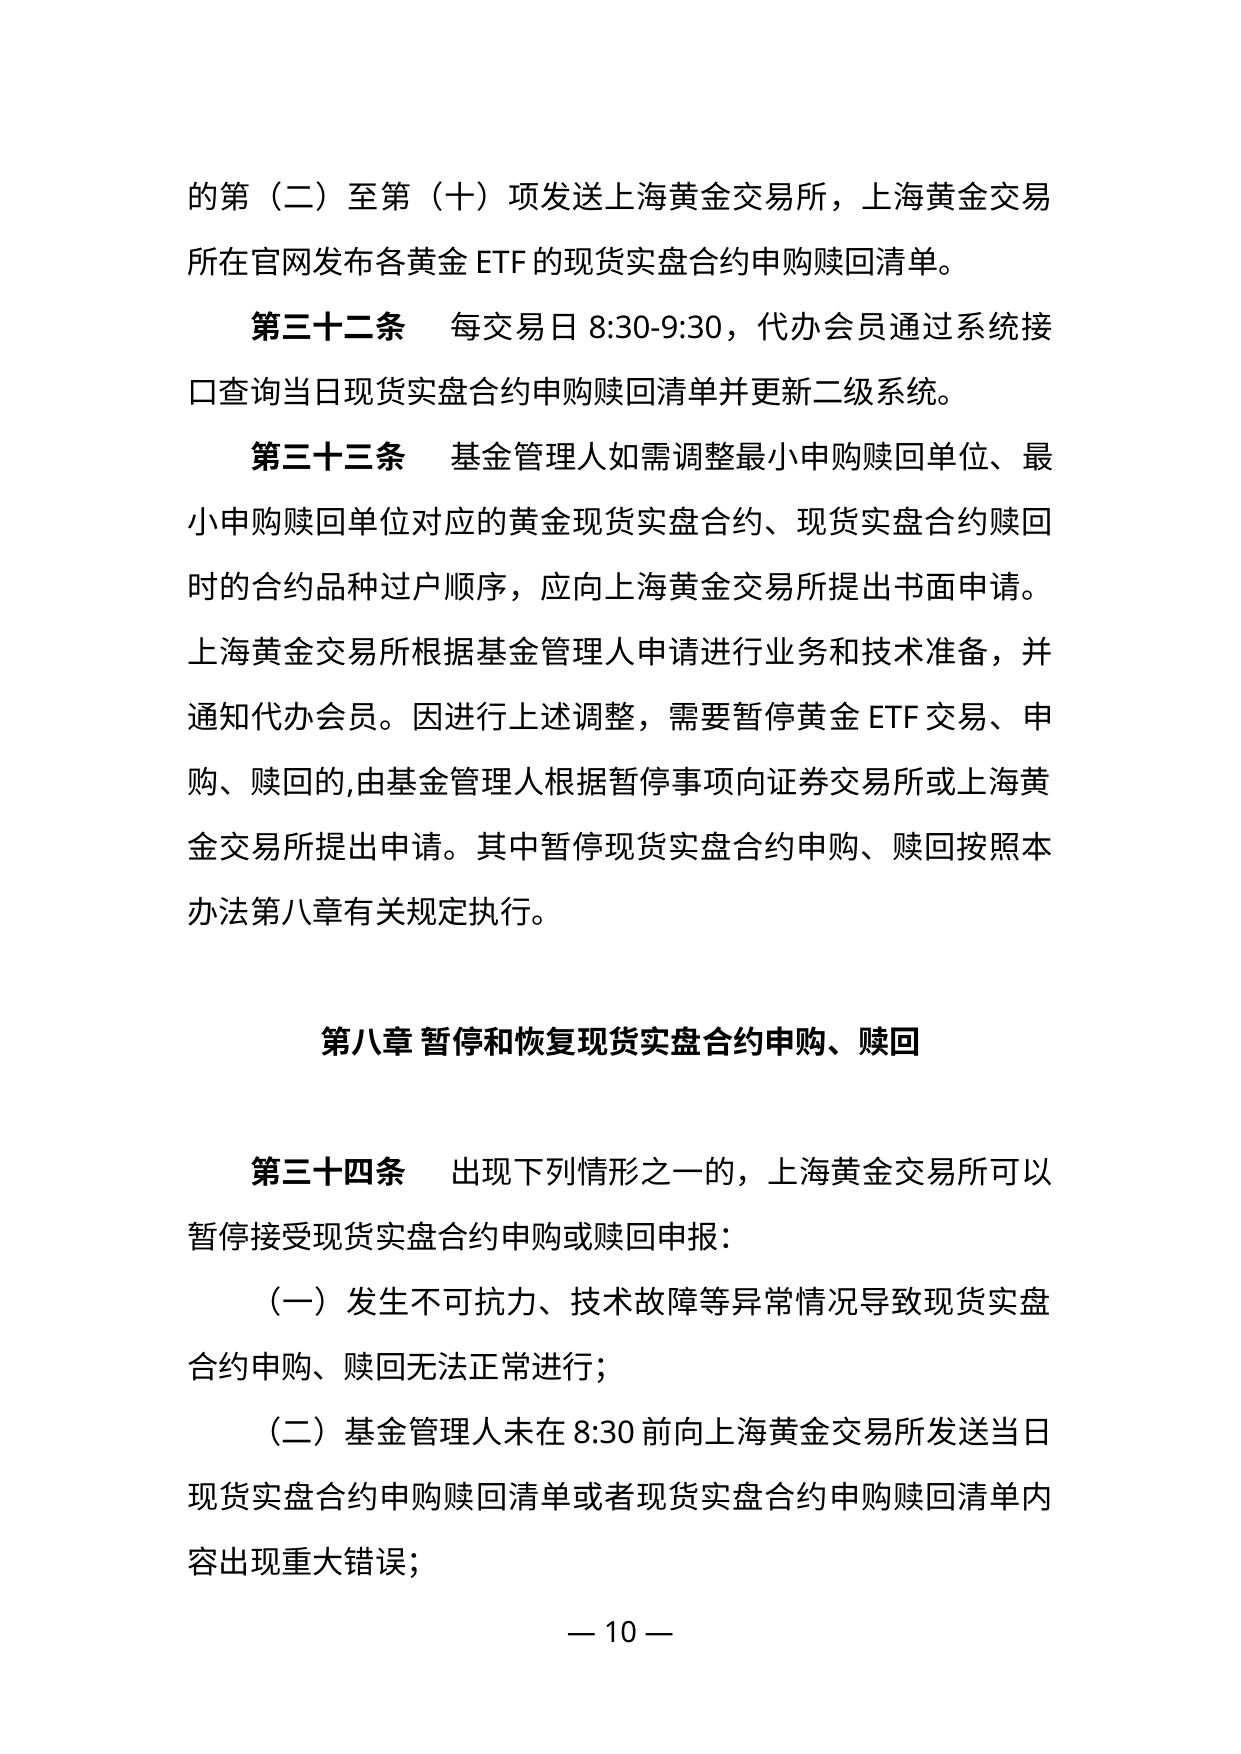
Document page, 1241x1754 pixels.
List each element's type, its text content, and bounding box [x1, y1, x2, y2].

text （一）发生不可抗力、技术故障等异常情况导致现货实盘合约申购、赎回无法正常进行； [187, 1267, 1053, 1397]
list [187, 162, 1053, 292]
list 基金管理人如需调整最小申购赎回单位、最小申购赎回单位对应的黄金现货实盘合约、现货实盘合约赎回时的合约品种过户顺序，应向上海黄金交易所提出书面申请。上海黄金交易所根据基金管理人申请进行业务和技术准备，并通知代办会员。因进行上述调整，需要暂停黄金ETF交易、申购、赎回的,由基金管理人根据暂停事项向证券交易所或上海黄金交易所提出申请。其中暂停现货实盘合约申购、赎回按照本办法第八章有关规定执行。 [187, 422, 1053, 942]
list 出现下列情形之一的，上海黄金交易所可以暂停接受现货实盘合约申购或赎回申报： [187, 1137, 1053, 1267]
text （二）基金管理人未在8:30前向上海黄金交易所发送当日现货实盘合约申购赎回清单或者现货实盘合约申购赎回清单内容出现重大错误； [187, 1397, 1053, 1592]
text 第八章 暂停和恢复现货实盘合约申购、赎回 [187, 1007, 1053, 1072]
list 每交易日8:30-9:30，代办会员通过系统接口查询当日现货实盘合约申购赎回清单并更新二级系统。 [187, 292, 1053, 422]
